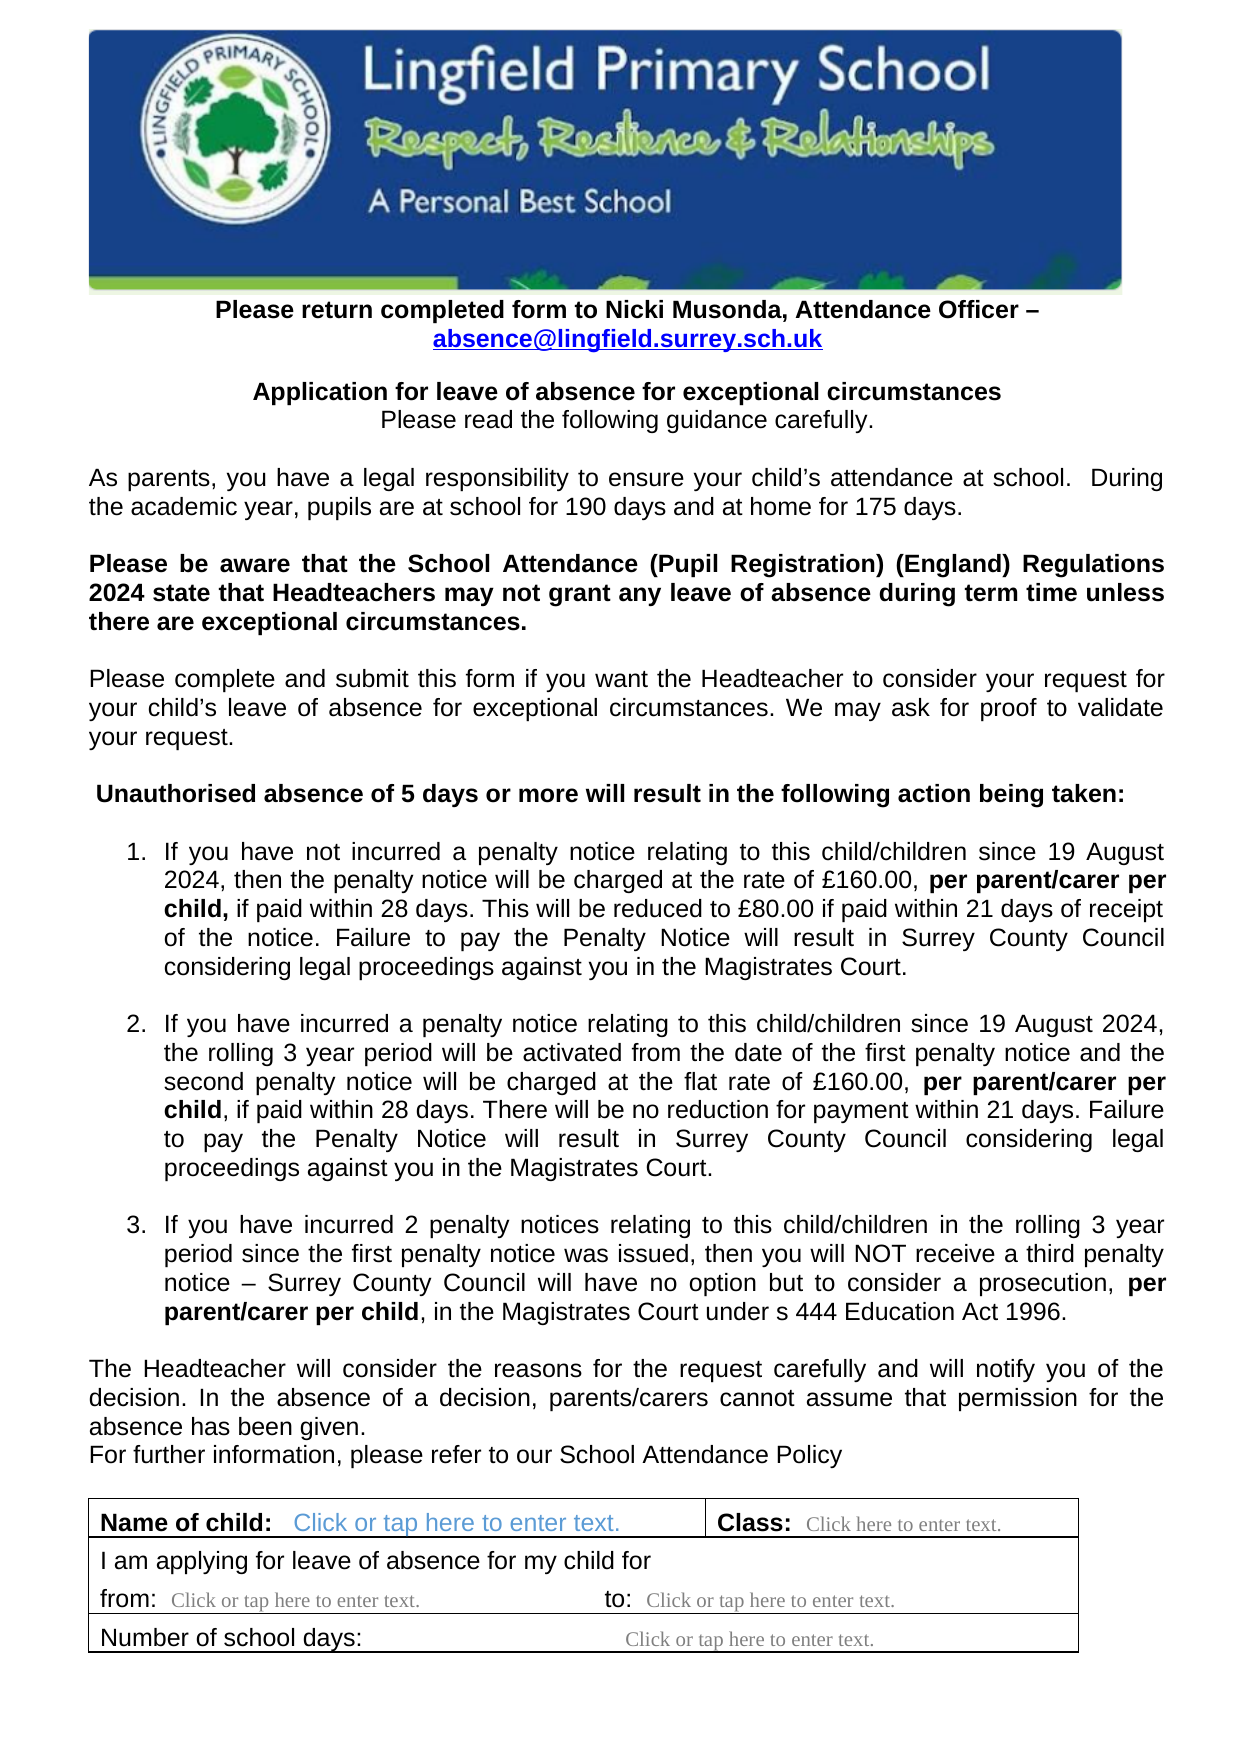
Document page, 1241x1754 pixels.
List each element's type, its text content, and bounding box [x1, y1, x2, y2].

list If you have not incurred a penalty notice relating to this child/children since 19 August 2024, then the penalty notice will be charged at the rate of £160.00, per parent/carer per child, if paid within 28 days. This will be reduced to £80.00 if paid within 21 days of receipt of the notice. Failure to pay the Penalty Notice will result in Surrey County Council considering legal proceedings against you in the Magistrates Court. [126, 837, 1166, 980]
table_cell from: [89, 1575, 593, 1613]
table_cell Number of school days: [89, 1614, 593, 1651]
text Unauthorised absence of 5 days or more will result in the following action being taken: [89, 779, 1166, 808]
text As parents, you have a legal responsibility to ensure your child’s attendance at school. During the academic year, pupils are at school for 190 days and at home for 175 days. [89, 463, 1166, 520]
table_header Name of child: [89, 1499, 705, 1536]
table_cell I am applying for leave of absence for my child for [89, 1538, 1078, 1575]
text The Headteacher will consider the reasons for the request carefully and will notify you of the decision. In the absence of a decision, parents/carers cannot assume that permission for the absence has been given. [89, 1354, 1166, 1440]
table_header Class: [706, 1499, 1078, 1536]
subtitle If you have incurred a penalty notice relating to this child/children since 19 August 2024, the rolling 3 year period will be activated from the date of the first penalty notice and the second penalty notice will be charged at the flat rate of £160.00, per parent/carer per child, if paid within 28 days. There will be no reduction for payment within 21 days. Failure to pay the Penalty Notice will result in Surrey County Council considering legal proceedings against you in the Magistrates Court. [126, 1009, 1166, 1182]
subtitle Application for leave of absence for exceptional circumstances [89, 377, 1166, 405]
subtitle If you have incurred 2 penalty notices relating to this child/children in the rolling 3 year period since the first penalty notice was issued, then you will NOT receive a third penalty notice – Surrey County Council will have no option but to consider a prosecution, per parent/carer per child, in the Magistrates Court under s 444 Education Act 1996. [126, 1210, 1166, 1325]
table_cell to: [593, 1575, 1078, 1613]
picture [88, 29, 1123, 295]
table_cell [593, 1614, 1078, 1651]
text For further information, please refer to our School Attendance Policy [89, 1440, 1166, 1469]
text Please be aware that the School Attendance (Pupil Registration) (England) Regulations 2024 state that Headteachers may not grant any leave of absence during term time unless there are exceptional circumstances. [89, 549, 1166, 635]
subtitle Please return completed form to Nicki Musonda, Attendance Officer – absence@lingfield.surrey.sch.uk [89, 295, 1166, 352]
text Please complete and submit this form if you want the Headteacher to consider your request for your child’s leave of absence for exceptional circumstances. We may ask for proof to validate your request. [89, 664, 1166, 750]
text Please read the following guidance carefully. [89, 405, 1166, 434]
